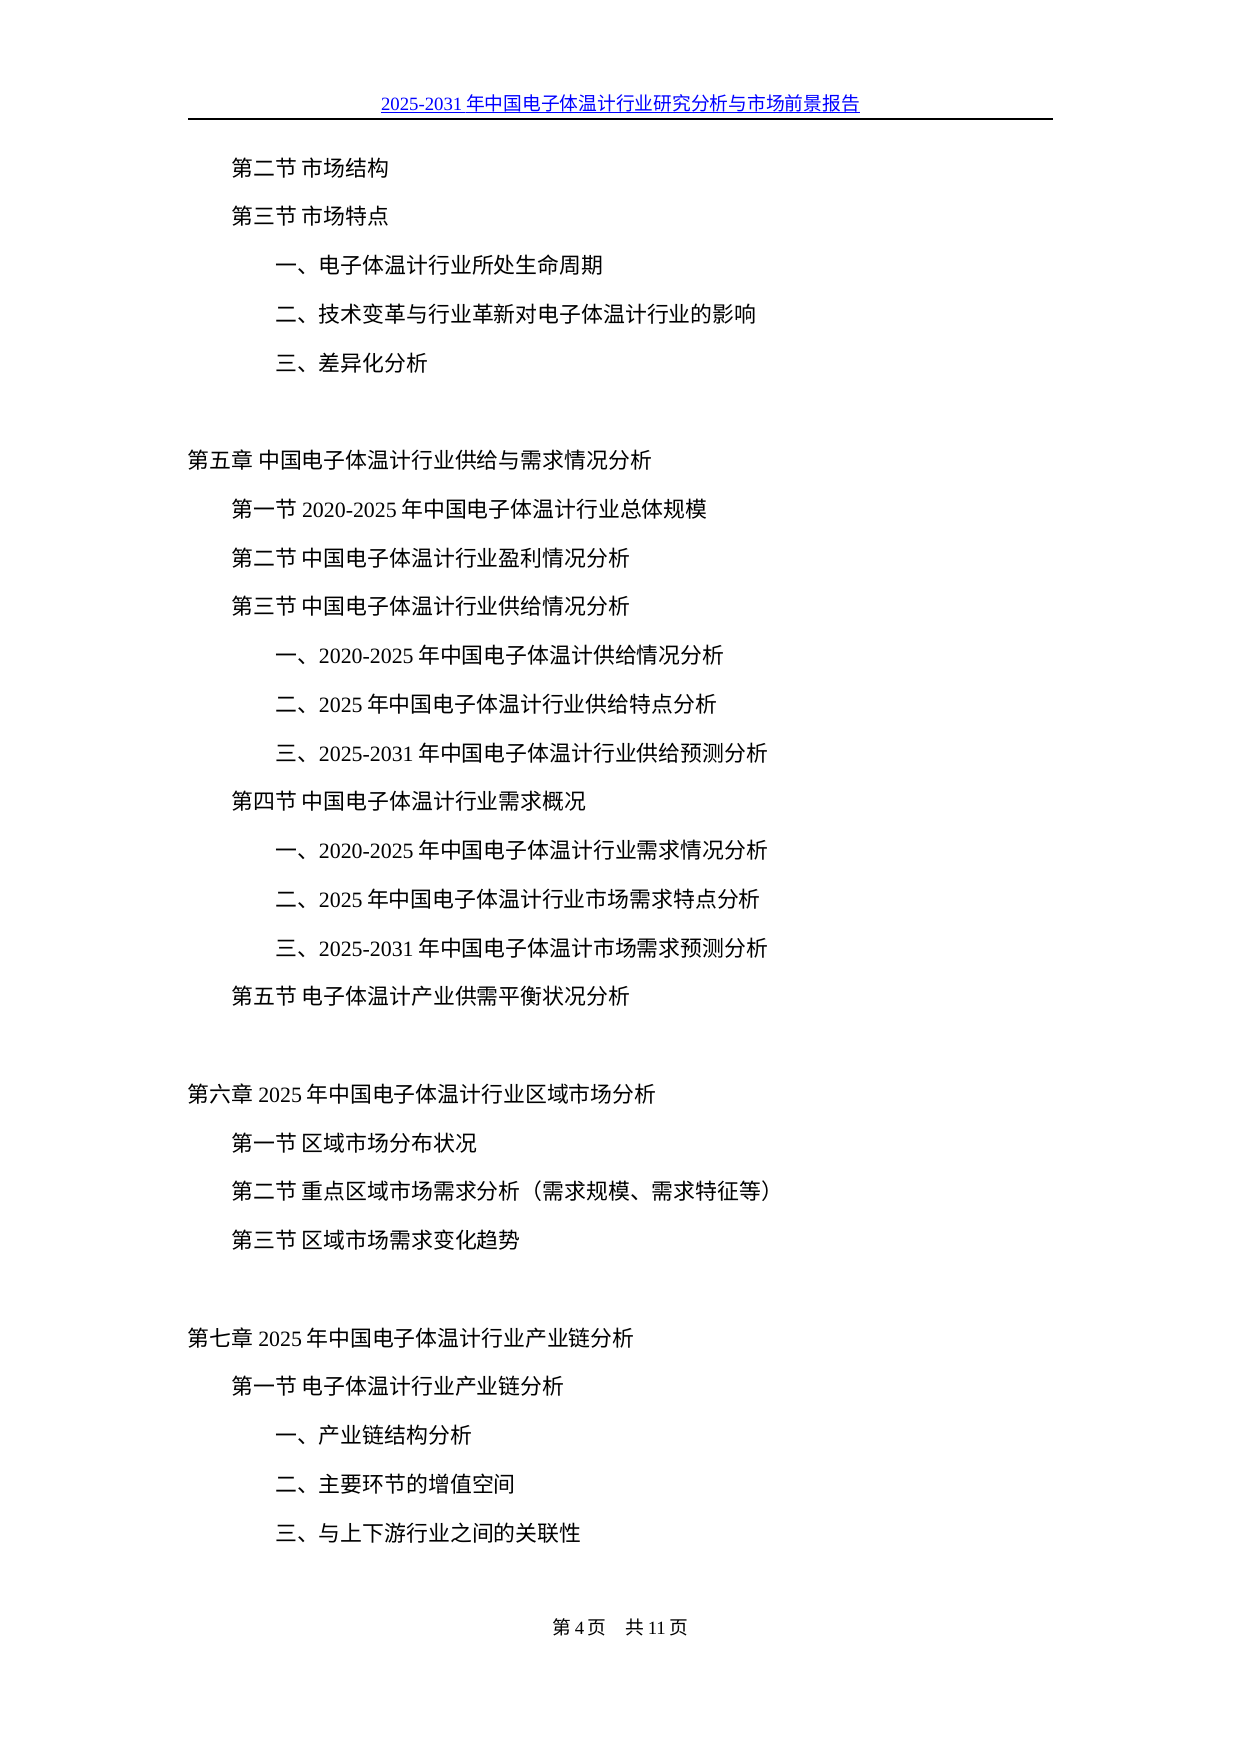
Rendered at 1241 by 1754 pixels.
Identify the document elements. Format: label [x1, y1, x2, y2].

text [187, 150, 1053, 1548]
